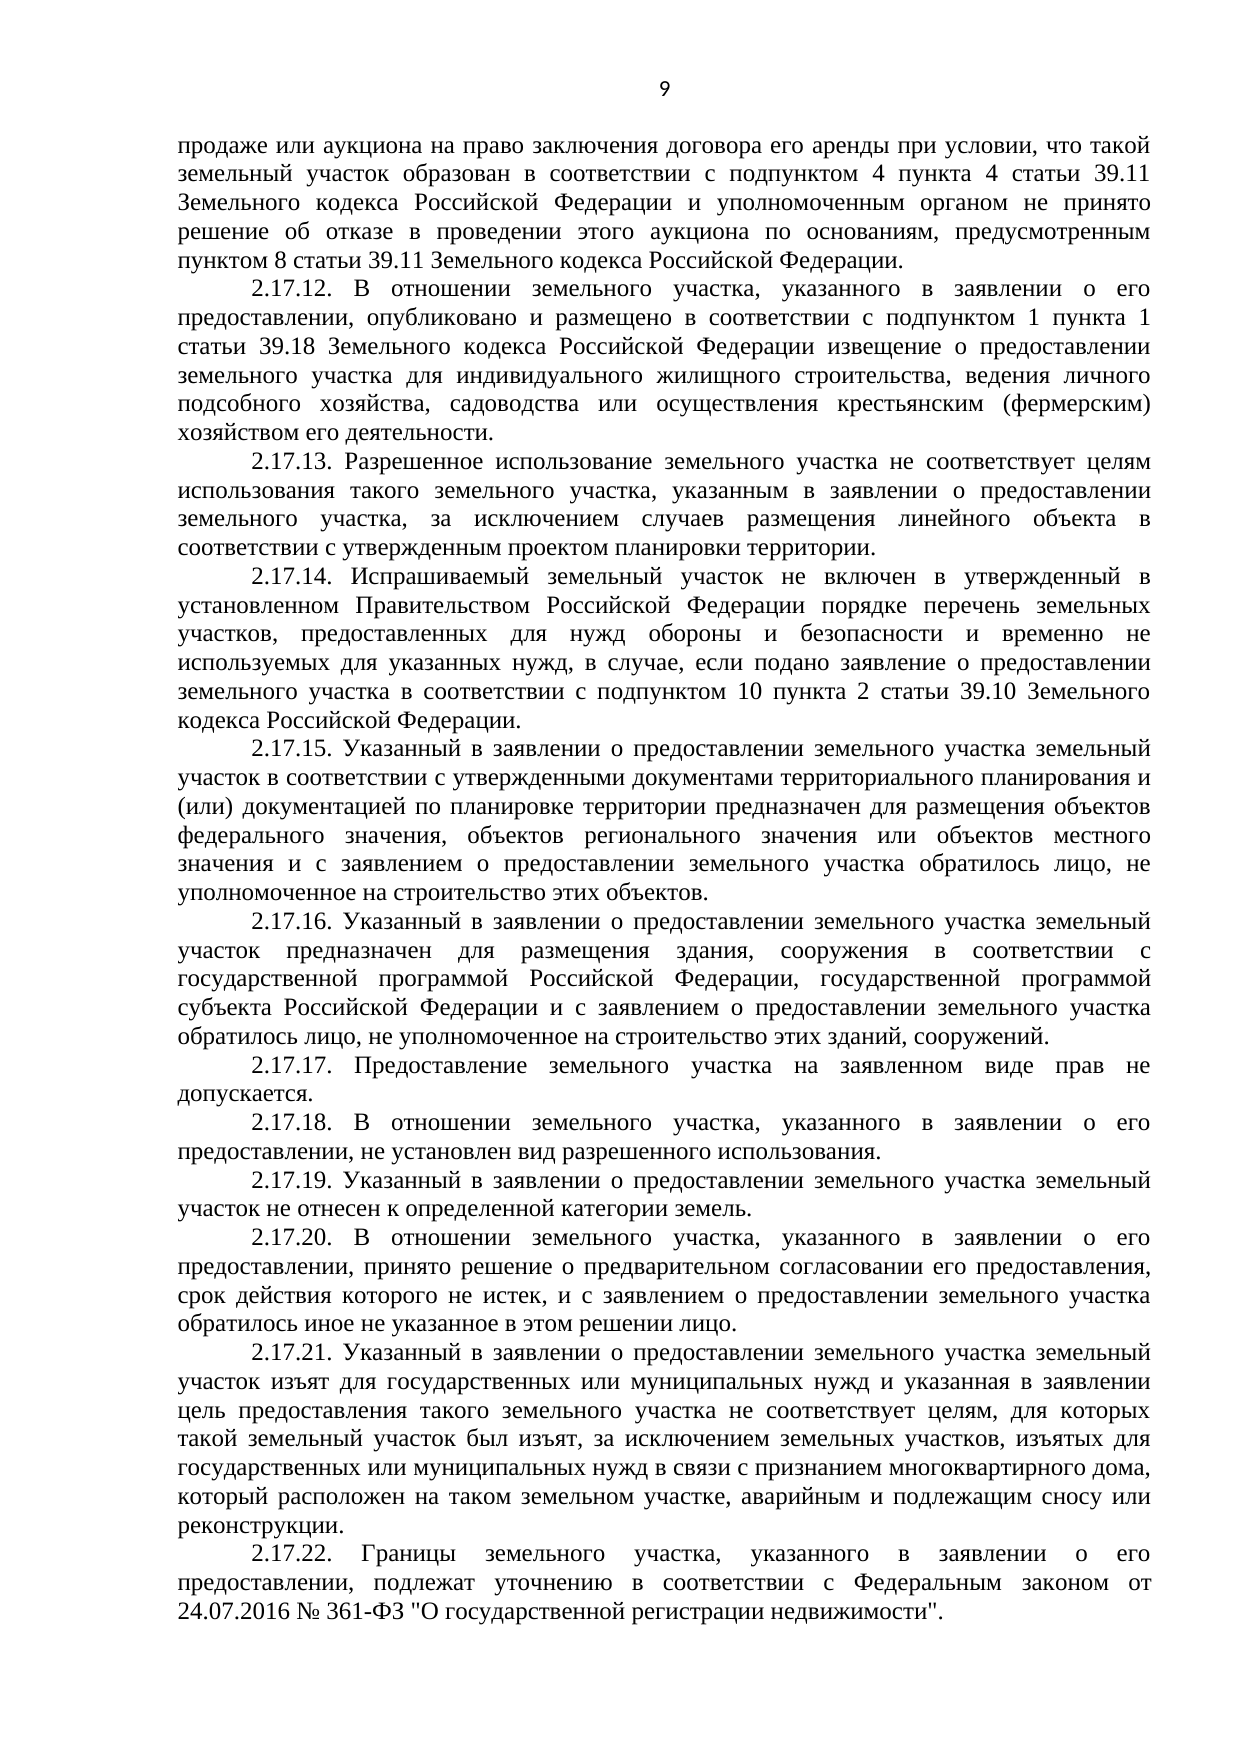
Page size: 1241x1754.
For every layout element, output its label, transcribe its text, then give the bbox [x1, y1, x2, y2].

text 2.17.20. В отношении земельного участка, указанного в заявлении о его предоставлении, принято решение о предварительном согласовании его предоставления, срок действия которого не истек, и с заявлением о предоставлении земельного участка обратилось иное не указанное в этом решении лицо. [177, 1222, 1152, 1337]
text 2.17.15. Указанный в заявлении о предоставлении земельного участка земельный участок в соответствии с утвержденными документами территориального планирования и (или) документацией по планировке территории предназначен для размещения объектов федерального значения, объектов регионального значения или объектов местного значения и с заявлением о предоставлении земельного участка обратилось лицо, не уполномоченное на строительство этих объектов. [177, 733, 1152, 906]
text 2.17.21. Указанный в заявлении о предоставлении земельного участка земельный участок изъят для государственных или муниципальных нужд и указанная в заявлении цель предоставления такого земельного участка не соответствует целям, для которых такой земельный участок был изъят, за исключением земельных участков, изъятых для государственных или муниципальных нужд в связи с признанием многоквартирного дома, который расположен на таком земельном участке, аварийным и подлежащим сносу или реконструкции. [177, 1337, 1152, 1538]
text 2.17.22. Границы земельного участка, указанного в заявлении о его предоставлении, подлежат уточнению в соответствии с Федеральным законом от 24.07.2016 № 361-ФЗ "О государственной регистрации недвижимости". [177, 1538, 1152, 1625]
text 2.17.17. Предоставление земельного участка на заявленном виде прав не допускается. [177, 1050, 1152, 1107]
text 2.17.12. В отношении земельного участка, указанного в заявлении о его предоставлении, опубликовано и размещено в соответствии с подпунктом 1 пункта 1 статьи 39.18 Земельного кодекса Российской Федерации извещение о предоставлении земельного участка для индивидуального жилищного строительства, ведения личного подсобного хозяйства, садоводства или осуществления крестьянским (фермерским) хозяйством его деятельности. [177, 273, 1152, 446]
text 2.17.13. Разрешенное использование земельного участка не соответствует целям использования такого земельного участка, указанным в заявлении о предоставлении земельного участка, за исключением случаев размещения линейного объекта в соответствии с утвержденным проектом планировки территории. [177, 446, 1152, 561]
text 2.17.19. Указанный в заявлении о предоставлении земельного участка земельный участок не отнесен к определенной категории земель. [177, 1165, 1152, 1222]
text 2.17.14. Испрашиваемый земельный участок не включен в утвержденный в установленном Правительством Российской Федерации порядке перечень земельных участков, предоставленных для нужд обороны и безопасности и временно не используемых для указанных нужд, в случае, если подано заявление о предоставлении земельного участка в соответствии с подпунктом 10 пункта 2 статьи 39.10 Земельного кодекса Российской Федерации. [177, 561, 1152, 733]
text 2.17.18. В отношении земельного участка, указанного в заявлении о его предоставлении, не установлен вид разрешенного использования. [177, 1107, 1152, 1165]
text 2.17.16. Указанный в заявлении о предоставлении земельного участка земельный участок предназначен для размещения здания, сооружения в соответствии с государственной программой Российской Федерации, государственной программой субъекта Российской Федерации и с заявлением о предоставлении земельного участка обратилось лицо, не уполномоченное на строительство этих зданий, сооружений. [177, 906, 1152, 1050]
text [177, 130, 1152, 273]
